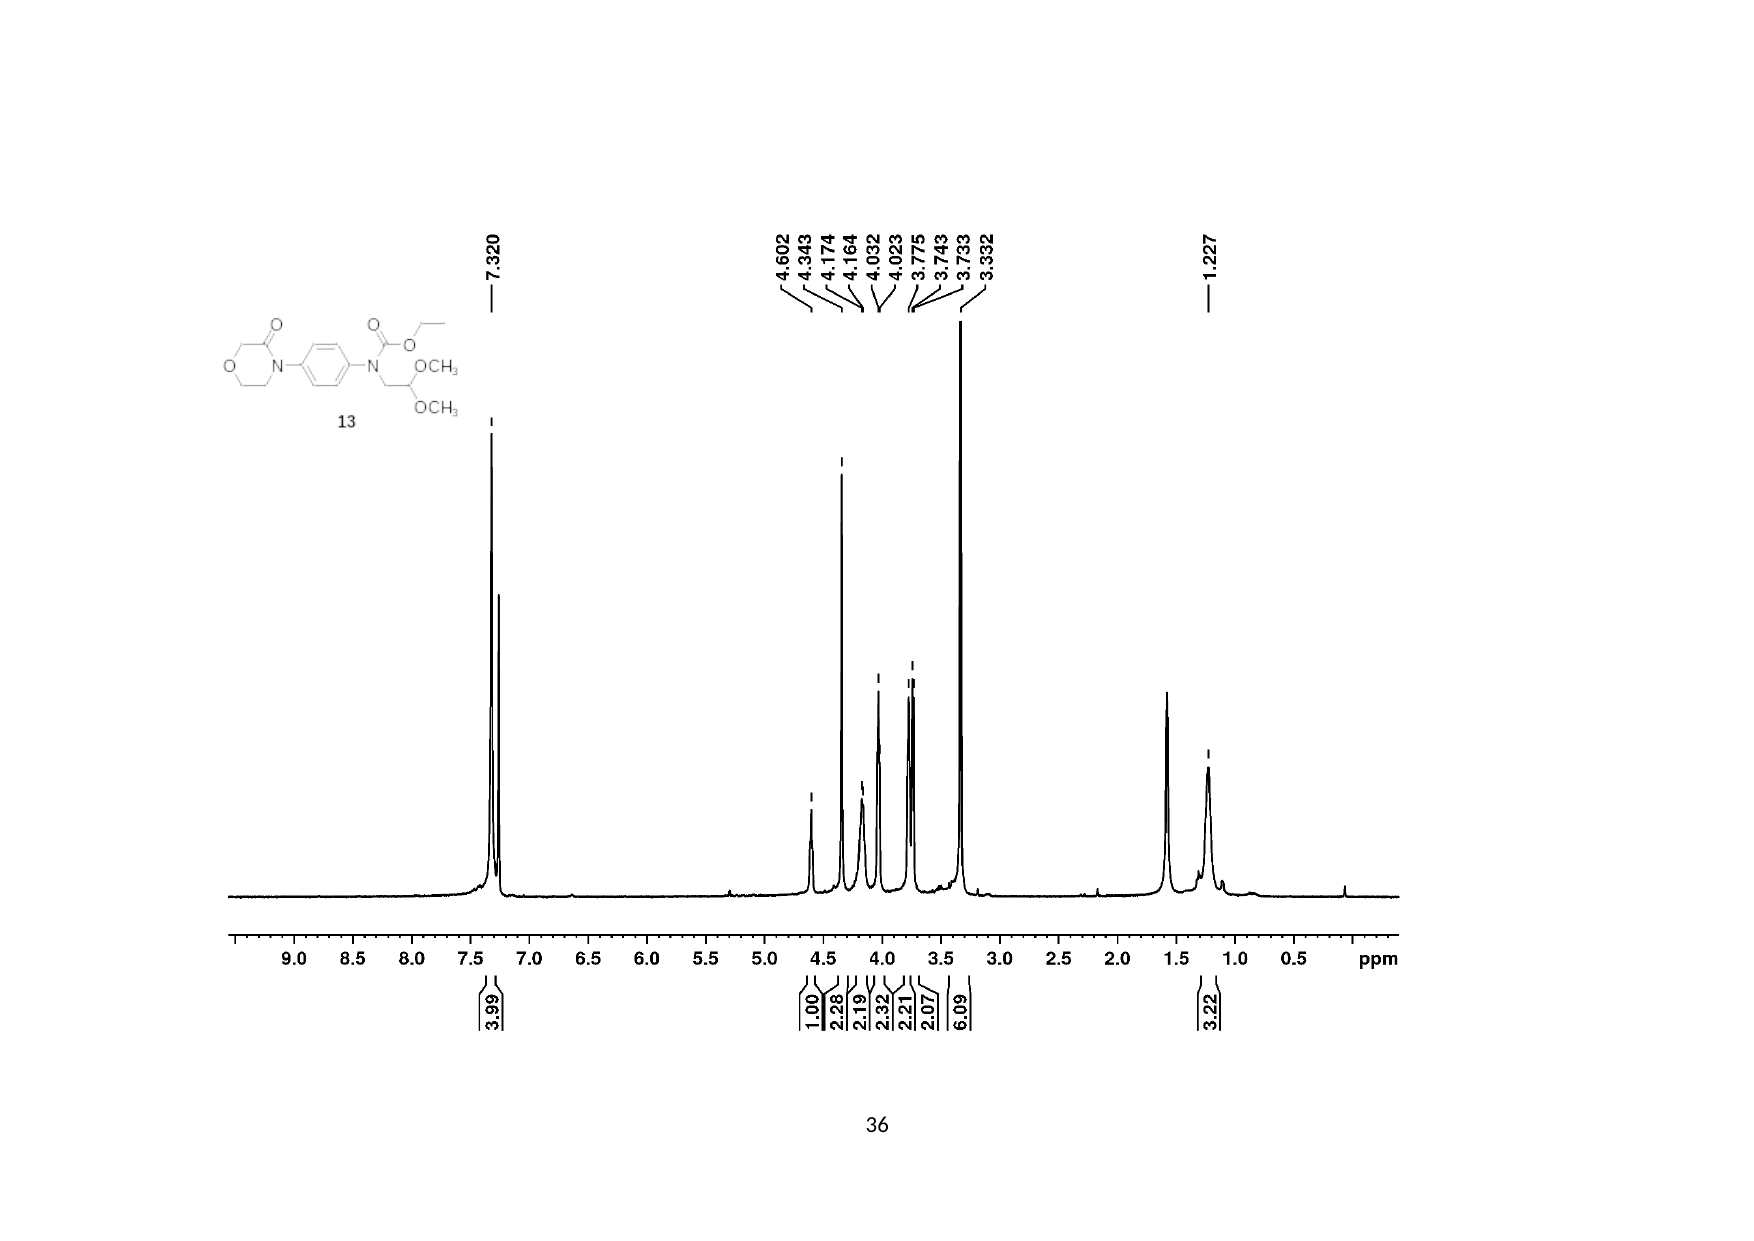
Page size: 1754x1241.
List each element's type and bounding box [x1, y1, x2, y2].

picture [147, 147, 1485, 1093]
